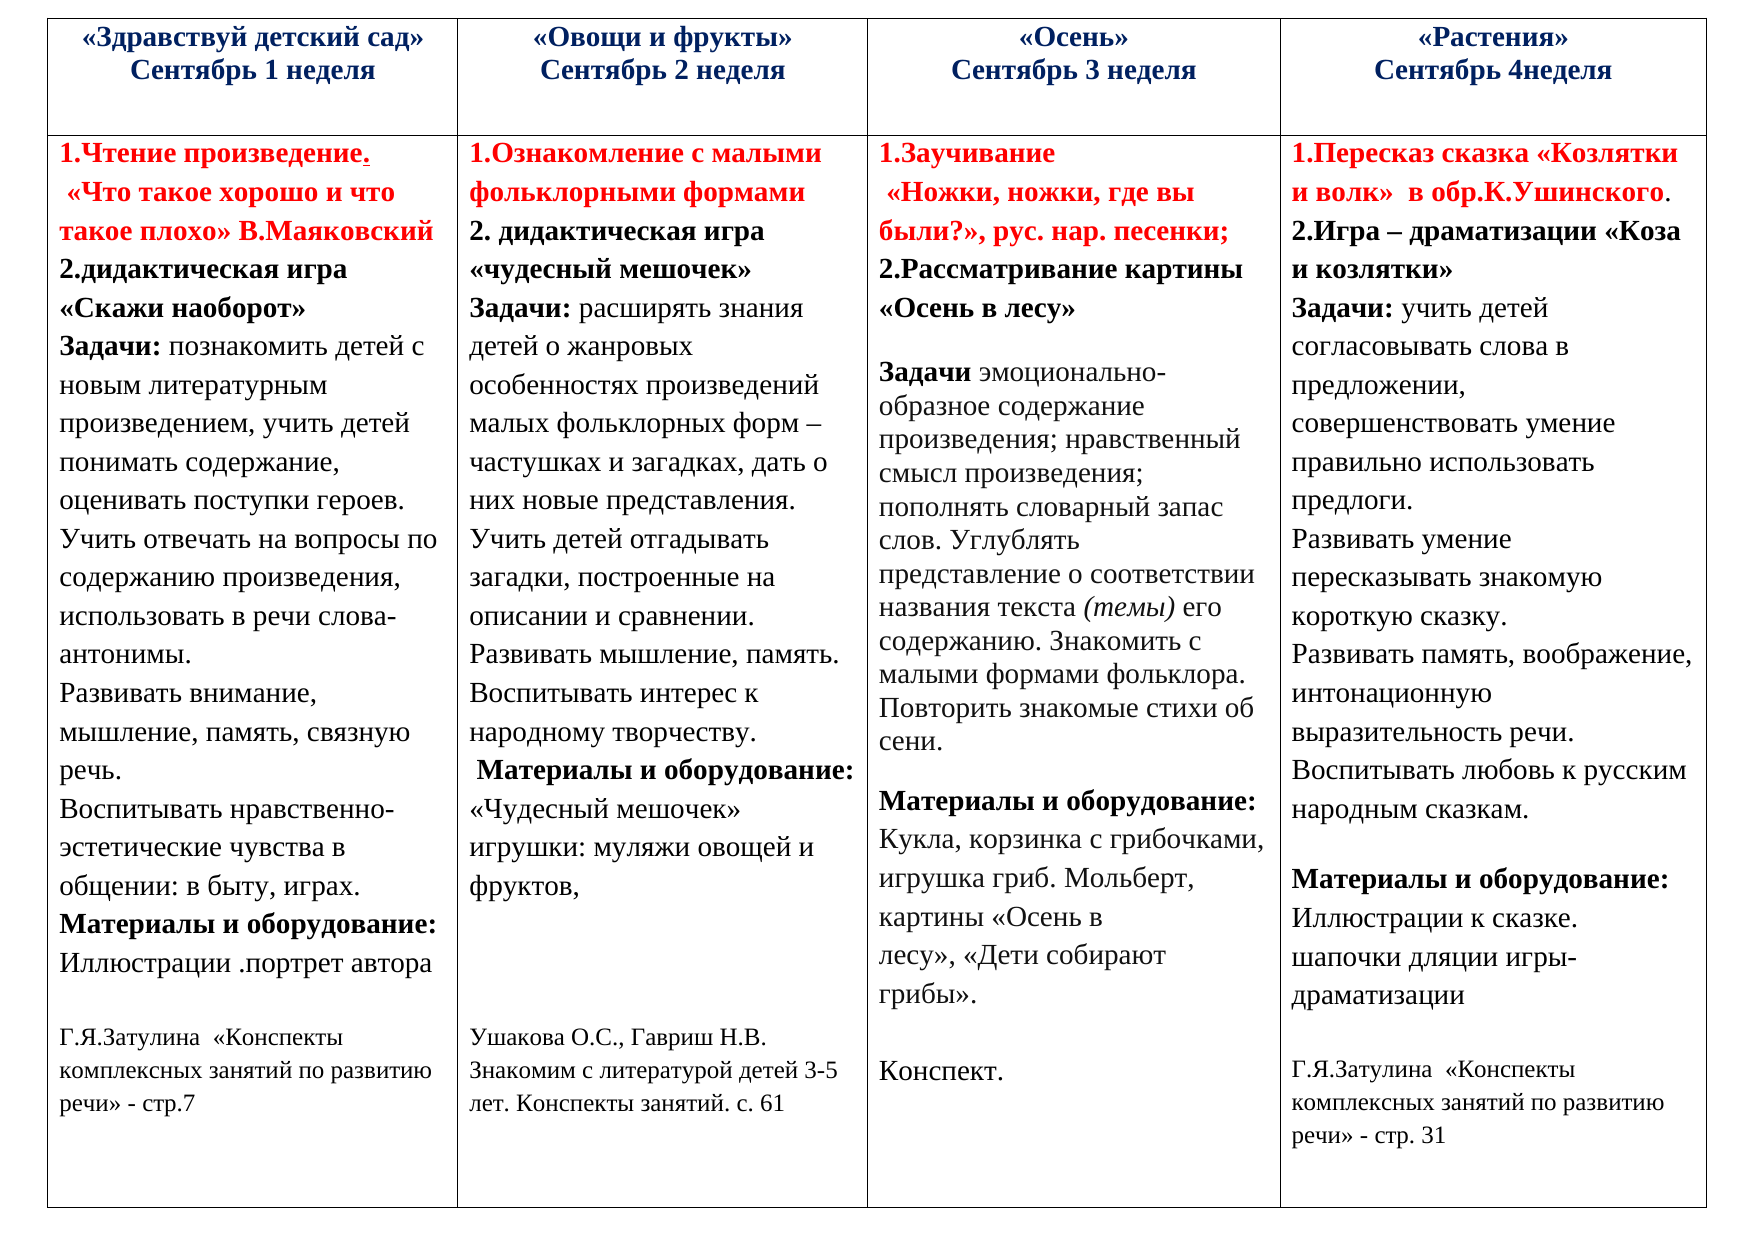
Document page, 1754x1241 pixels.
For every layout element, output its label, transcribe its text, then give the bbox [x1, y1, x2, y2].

table_header «Осень» Сентябрь 3 неделя [868, 19, 1280, 134]
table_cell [458, 136, 867, 1207]
table_header «Здравствуй детский сад» Сентябрь 1 неделя [48, 19, 457, 134]
table_header «Растения» Сентябрь 4неделя [1281, 19, 1706, 134]
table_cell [48, 136, 457, 1207]
table_header «Овощи и фрукты» Сентябрь 2 неделя [458, 19, 867, 134]
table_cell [1281, 136, 1706, 1207]
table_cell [868, 136, 1280, 1207]
